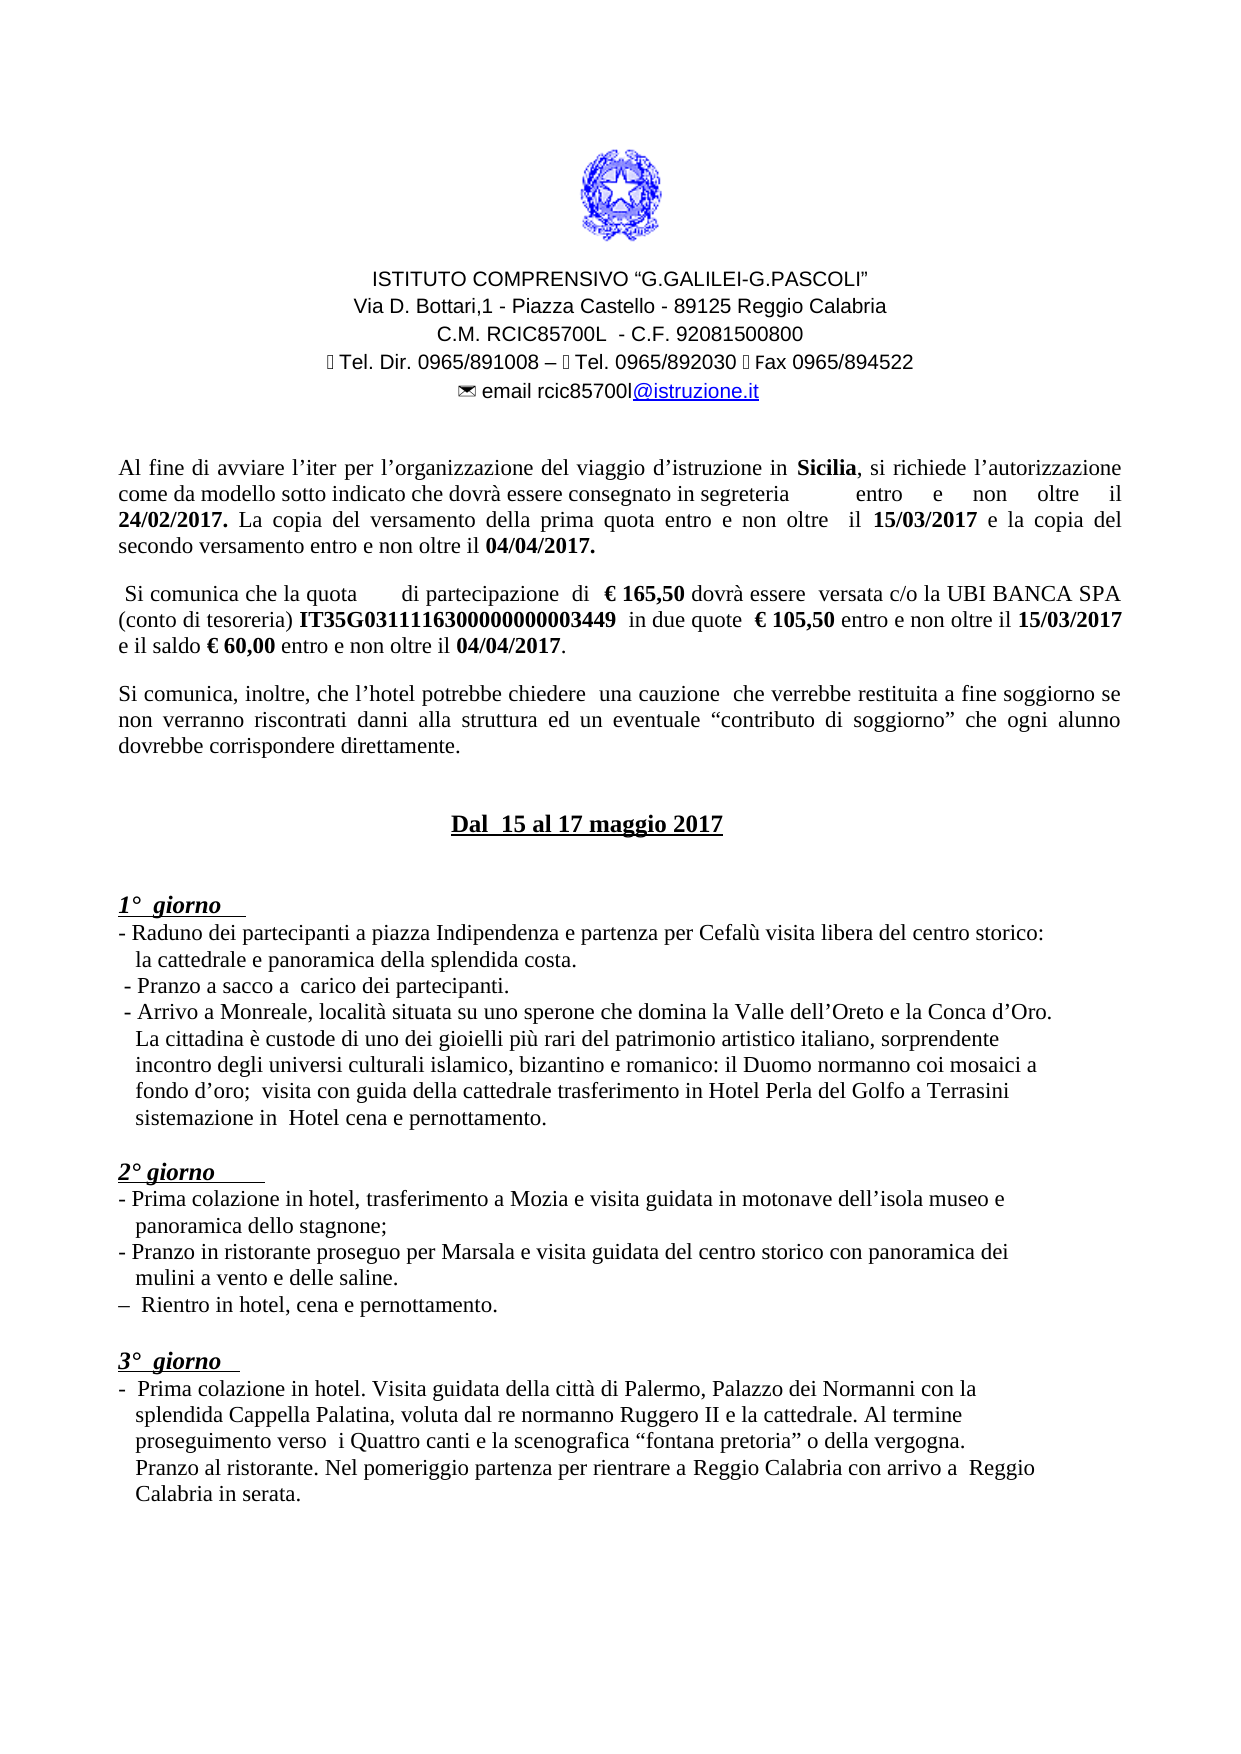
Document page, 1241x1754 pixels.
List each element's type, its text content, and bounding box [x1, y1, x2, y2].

text C.M. RCIC85700L - C.F. 92081500800 [118, 322, 1122, 346]
text Si comunica che la quota di partecipazione di € 165,50 dovrà essere versata c/o la UBI BANCA SPA (conto di tesoreria) IT35G0311116300000000003449 in due quote € 105,50 entro e non oltre il 15/03/2017 e il saldo € 60,00 entro e non oltre il 04/04/2017. [118, 580, 1122, 659]
picture [575, 147, 665, 246]
text 3° giorno [118, 1346, 1056, 1374]
text proseguimento verso i Quattro canti e la scenografica “fontana pretoria” o della vergogna. [118, 1427, 1056, 1454]
text fondo d’oro; visita con guida della cattedrale trasferimento in Hotel Perla del Golfo a Terrasini [118, 1077, 1056, 1104]
text email rcic85700l@istruzione.it [118, 378, 1122, 403]
text - Raduno dei partecipanti a piazza Indipendenza e partenza per Cefalù visita libera del centro storico: [118, 919, 1056, 946]
text splendida Cappella Palatina, voluta dal re normanno Ruggero II e la cattedrale. Al termine [118, 1401, 1056, 1427]
text - Pranzo in ristorante proseguo per Marsala e visita guidata del centro storico con panoramica dei [118, 1238, 1056, 1264]
text - Pranzo a sacco a carico dei partecipanti. [118, 972, 1056, 998]
text mulini a vento e delle saline. [118, 1264, 1056, 1291]
text Si comunica, inoltre, che l’hotel potrebbe chiedere una cauzione che verrebbe restituita a fine soggiorno se non verranno riscontrati danni alla struttura ed un eventuale “contributo di soggiorno” che ogni alunno dovrebbe corrispondere direttamente. [118, 680, 1122, 759]
text Pranzo al ristorante. Nel pomeriggio partenza per rientrare a Reggio Calabria con arrivo a Reggio [118, 1454, 1056, 1480]
text ISTITUTO COMPRENSIVO “G.GALILEI-G.PASCOLI” [118, 267, 1122, 291]
text 1° giorno [118, 891, 1056, 919]
text incontro degli universi culturali islamico, bizantino e romanico: il Duomo normanno coi mosaici a [118, 1051, 1056, 1077]
text - Prima colazione in hotel. Visita guidata della città di Palermo, Palazzo dei Normanni con la [118, 1374, 1056, 1401]
text sistemazione in Hotel cena e pernottamento. [118, 1104, 1056, 1130]
text 2° giorno [118, 1157, 1056, 1185]
text Via D. Bottari,1 - Piazza Castello - 89125 Reggio Calabria [118, 294, 1122, 318]
text - Arrivo a Monreale, località situata su uno sperone che domina la Valle dell’Oreto e la Conca d’Oro. [118, 998, 1056, 1025]
text Calabria in serata. [118, 1480, 1056, 1506]
text Tel. Dir. 0965/891008 – Tel. 0965/892030 Fax 0965/894522 [118, 349, 1122, 375]
text panoramica dello stagnone; [118, 1212, 1056, 1238]
text - Prima colazione in hotel, trasferimento a Mozia e visita guidata in motonave dell’isola museo e [118, 1185, 1056, 1212]
text la cattedrale e panoramica della splendida costa. [118, 946, 1056, 972]
text Al fine di avviare l’iter per l’organizzazione del viaggio d’istruzione in Sicilia, si richiede l’autorizzazione come da modello sotto indicato che dovrà essere consegnato in segreteria entro e non oltre il 24/02/2017. La copia del versamento della prima quota entro e non oltre il 15/03/2017 e la copia del secondo versamento entro e non oltre il 04/04/2017. [118, 453, 1122, 559]
text La cittadina è custode di uno dei gioielli più rari del patrimonio artistico italiano, sorprendente [118, 1025, 1056, 1051]
text Dal 15 al 17 maggio 2017 [118, 809, 1056, 838]
text – Rientro in hotel, cena e pernottamento. [118, 1291, 1056, 1317]
